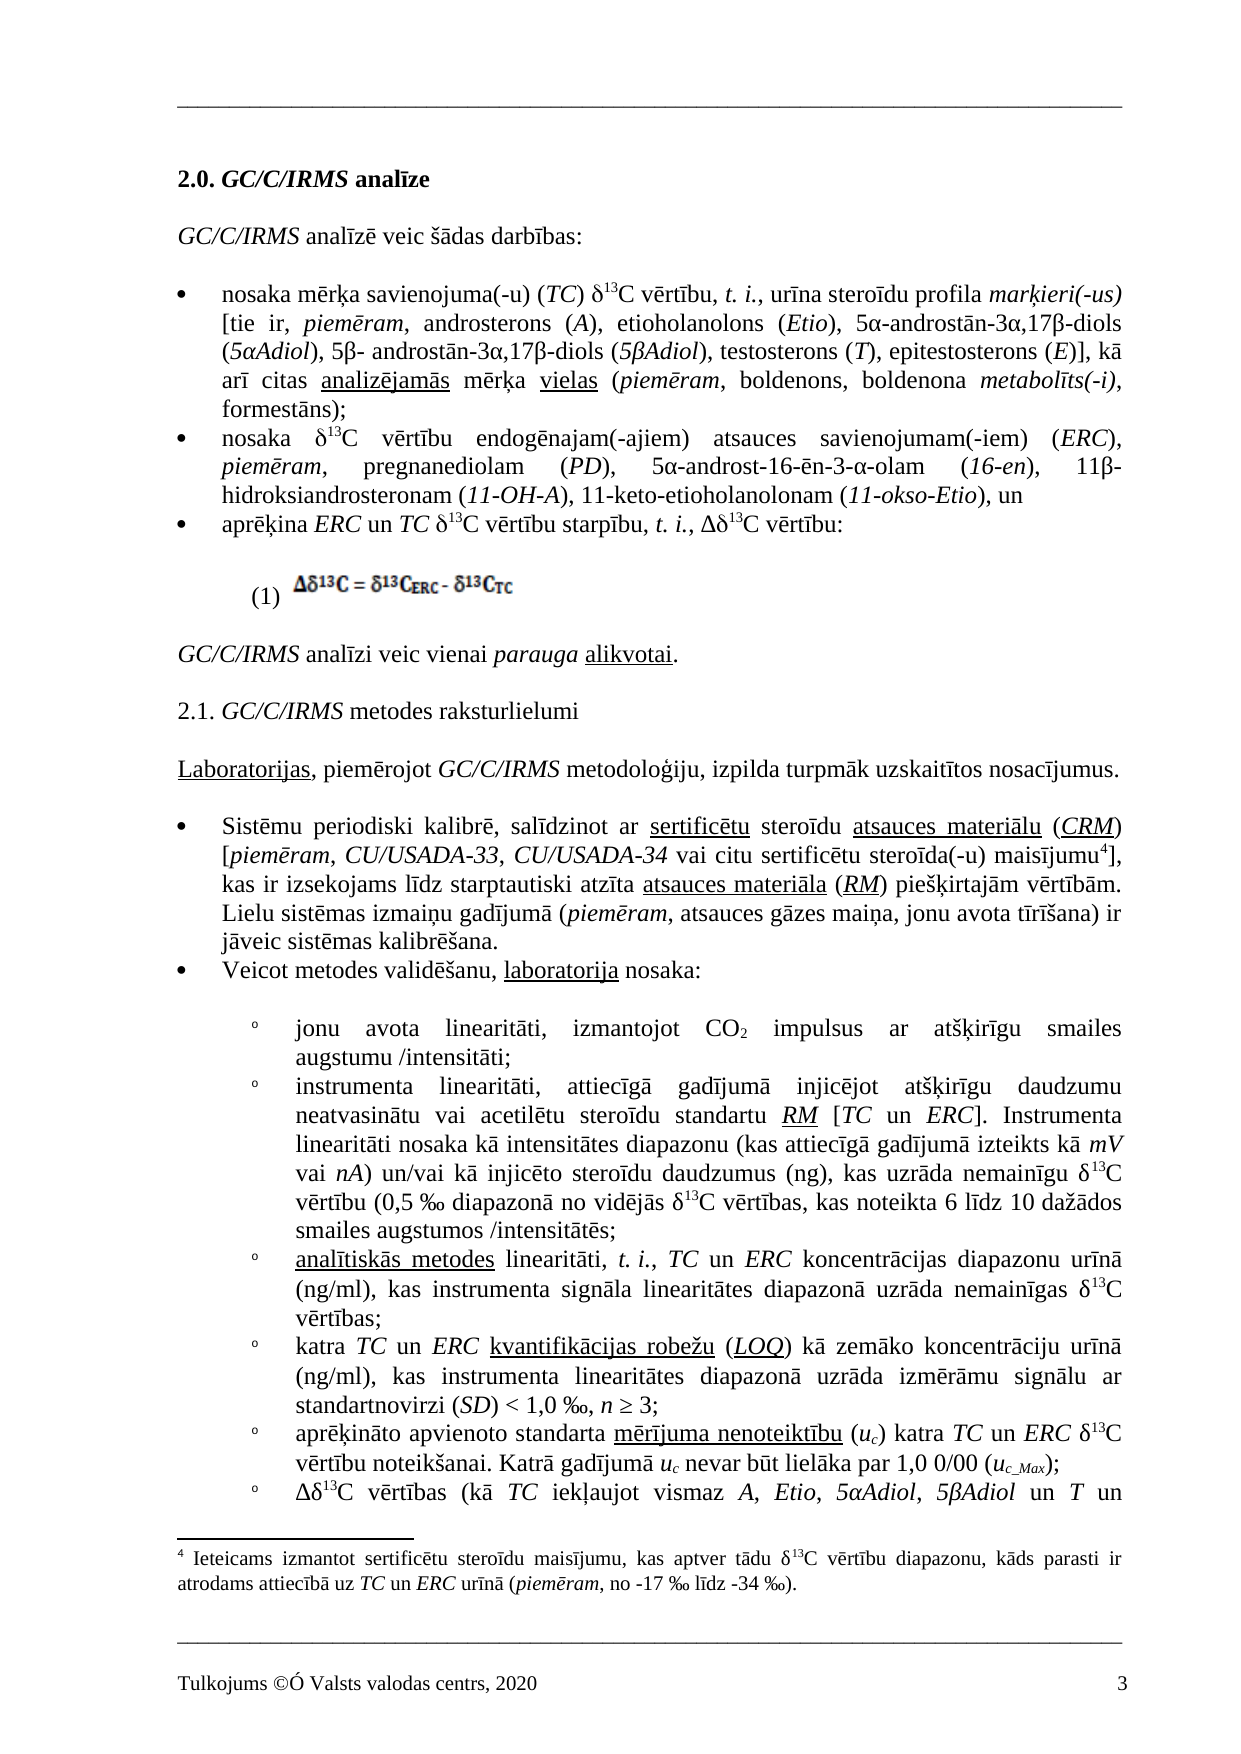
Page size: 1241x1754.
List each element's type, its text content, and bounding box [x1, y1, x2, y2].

text Laboratorijas, piemērojot GC/C/IRMS metodoloģiju, izpilda turpmāk uzskaitītos nosacījumus. [177, 754, 1122, 783]
list nosaka mērķa savienojuma(-u) (TC) 13C vērtību, t. i., urīna steroīdu profila marķieri(-us) [tie ir, piemēram, androsterons (A), etioholanolons (Etio), 5α-androstān-3α,17β-diols (5αAdiol), 5β- androstān-3α,17β-diols (5βAdiol), testosterons (T), epitestosterons (E)], kā arī citas analizējamās mērķa vielas (piemēram, boldenons, boldenona metabolīts(-i), formestāns); [177, 279, 1122, 423]
list katra TC un ERC kvantifikācijas robežu (LOQ) kā zemāko koncentrāciju urīnā (ng/ml), kas instrumenta linearitātes diapazonā uzrāda izmērāmu signālu ar standartnovirzi (SD) < 1,0 ‰, n ≥ 3; [251, 1331, 1122, 1418]
text GC/C/IRMS analīzi veic vienai parauga alikvotai. [177, 639, 1122, 668]
list Veicot metodes validēšanu, laboratorija nosaka: [177, 955, 1122, 984]
text (1) [251, 566, 1122, 610]
list aprēķina ERC un TC 13C vērtību starpību, t. i., ∆13C vērtību: [177, 509, 1122, 538]
text GC/C/IRMS analīzē veic šādas darbības: [177, 221, 1122, 250]
list nosaka 13C vērtību endogēnajam(-ajiem) atsauces savienojumam(-iem) (ERC), piemēram, pregnanediolam (PD), 5α-androst-16-ēn-3-α-olam (16-en), 11β-hidroksiandrosteronam (11-OH-A), 11-keto-etioholanolonam (11-okso-Etio), un [177, 423, 1122, 509]
list analītiskās metodes linearitāti, t. i., TC un ERC koncentrācijas diapazonu urīnā (ng/ml), kas instrumenta signāla linearitātes diapazonā uzrāda nemainīgas δ13C vērtības; [251, 1244, 1122, 1331]
list aprēķināto apvienoto standarta mērījuma nenoteiktību (uc) katra TC un ERC δ13C vērtību noteikšanai. Katrā gadījumā uc nevar būt lielāka par 1,0 0/00 (uc_Max); [251, 1418, 1122, 1477]
list instrumenta linearitāti, attiecīgā gadījumā injicējot atšķirīgu daudzumu neatvasinātu vai acetilētu steroīdu standartu RM [TC un ERC]. Instrumenta linearitāti nosaka kā intensitātes diapazonu (kas attiecīgā gadījumā izteikts kā mV vai nA) un/vai kā injicēto steroīdu daudzumus (ng), kas uzrāda nemainīgu δ13C vērtību (0,5 ‰ diapazonā no vidējās δ13C vērtības, kas noteikta 6 līdz 10 dažādos smailes augstumos /intensitātēs; [251, 1071, 1122, 1244]
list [251, 1477, 1122, 1506]
subtitle 2.0. GC/C/IRMS analīze [177, 164, 1122, 193]
list jonu avota linearitāti, izmantojot CO2 impulsus ar atšķirīgu smailes augstumu /intensitāti; [251, 1013, 1122, 1071]
list Sistēmu periodiski kalibrē, salīdzinot ar sertificētu steroīdu atsauces materiālu (CRM) [piemēram, CU/USADA-33, CU/USADA-34 vai citu sertificētu steroīda(-u) maisījumu], kas ir izsekojams līdz starptautiski atzīta atsauces materiāla (RM) piešķirtajām vērtībām. Lielu sistēmas izmaiņu gadījumā (piemēram, atsauces gāzes maiņa, jonu avota tīrīšana) ir jāveic sistēmas kalibrēšana. [177, 811, 1122, 955]
subtitle 2.1. GC/C/IRMS metodes raksturlielumi [177, 696, 1122, 725]
